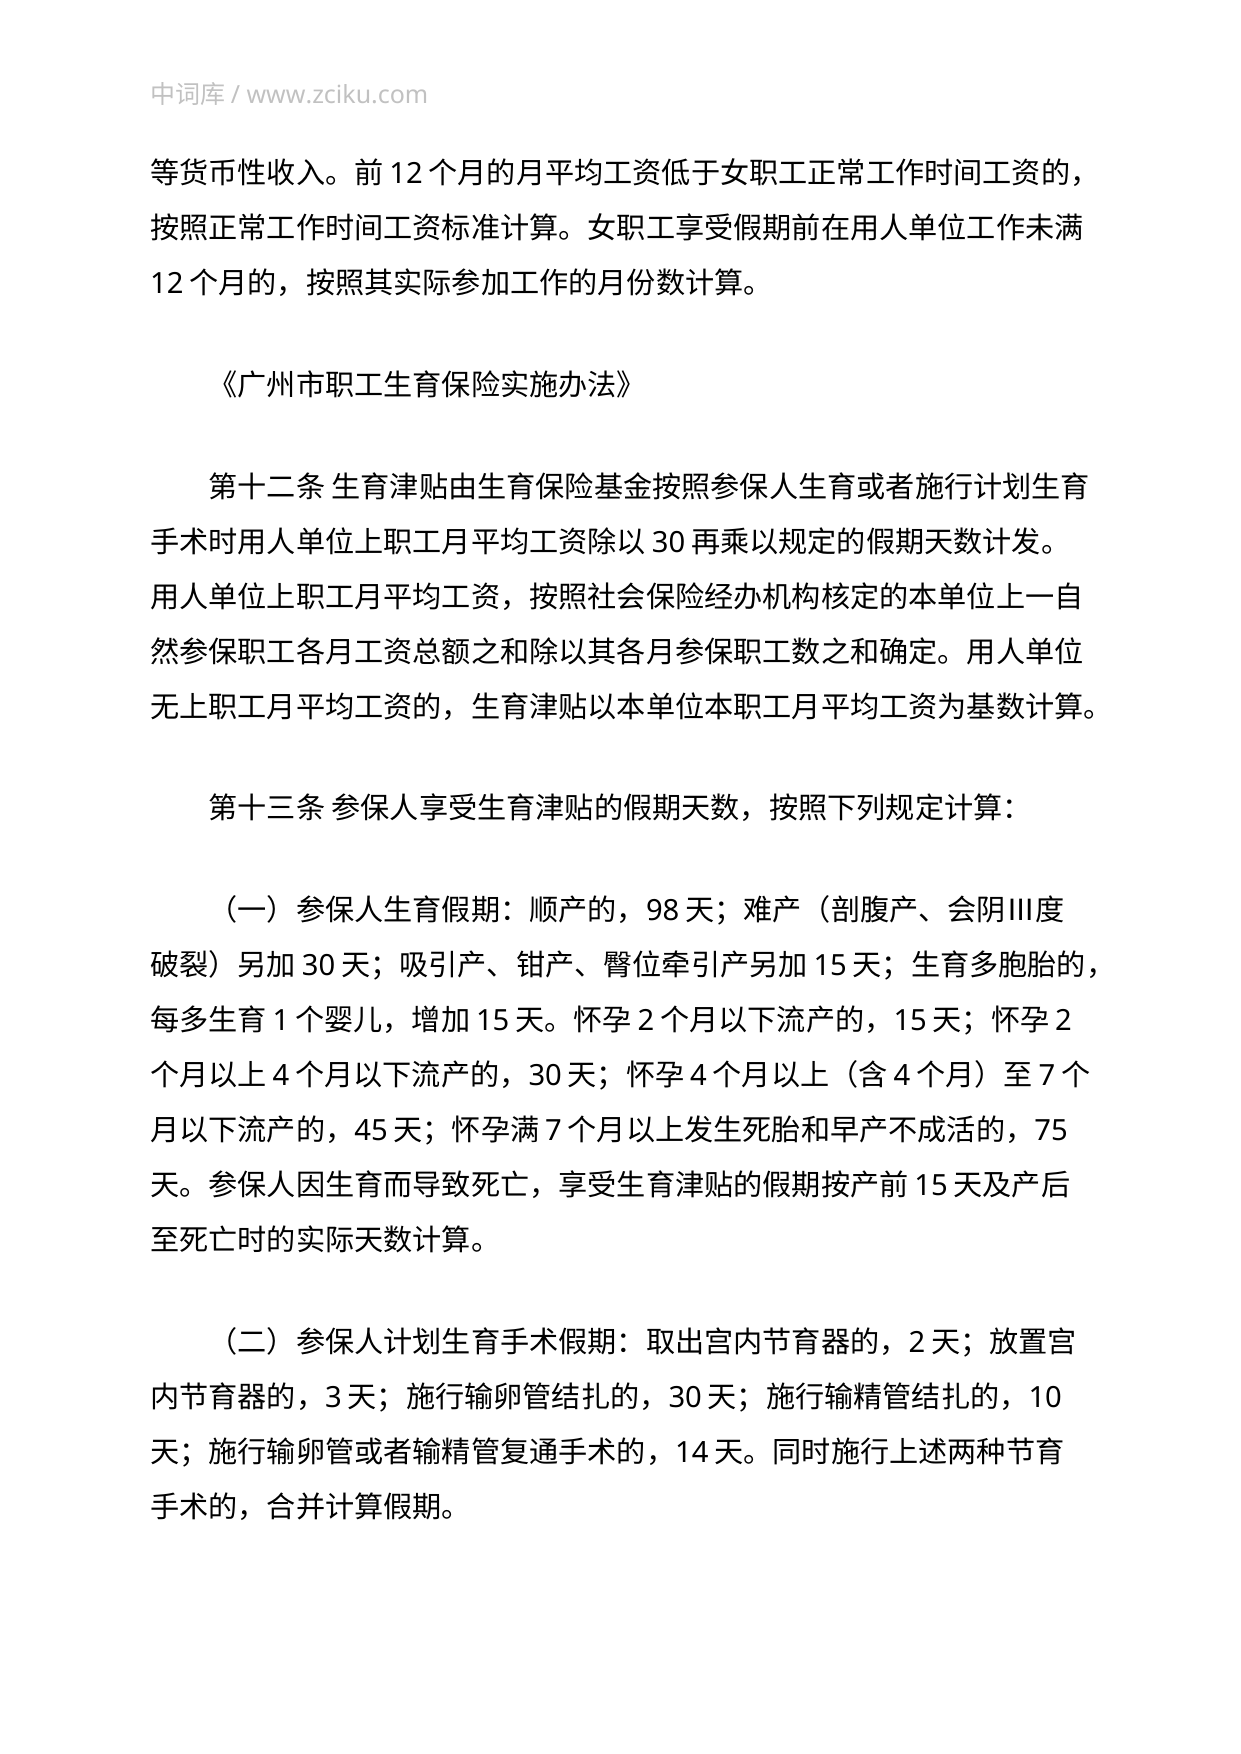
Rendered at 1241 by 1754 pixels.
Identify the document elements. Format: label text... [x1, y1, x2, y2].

text （一）参保人生育假期：顺产的，98天；难产（剖腹产、会阴Ⅲ度破裂）另加30天；吸引产、钳产、臀位牵引产另加15天；生育多胞胎的，每多生育1个婴儿，增加15天。怀孕2个月以下流产的，15天；怀孕2个月以上4个月以下流产的，30天；怀孕4个月以上（含4个月）至7个月以下流产的，45天；怀孕满7个月以上发生死胎和早产不成活的，75天。参保人因生育而导致死亡，享受生育津贴的假期按产前15天及产后至死亡时的实际天数计算。 [150, 887, 1090, 1259]
text （二）参保人计划生育手术假期：取出宫内节育器的，2天；放置宫内节育器的，3天；施行输卵管结扎的，30天；施行输精管结扎的，10天；施行输卵管或者输精管复通手术的，14天。同时施行上述两种节育手术的，合并计算假期。 [150, 1319, 1090, 1526]
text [150, 150, 1090, 302]
text 第十三条 参保人享受生育津贴的假期天数，按照下列规定计算： [150, 785, 1090, 827]
text 第十二条 生育津贴由生育保险基金按照参保人生育或者施行计划生育手术时用人单位上职工月平均工资除以30再乘以规定的假期天数计发。用人单位上职工月平均工资，按照社会保险经办机构核定的本单位上一自然参保职工各月工资总额之和除以其各月参保职工数之和确定。用人单位无上职工月平均工资的，生育津贴以本单位本职工月平均工资为基数计算。 [150, 464, 1090, 726]
text 《广州市职工生育保险实施办法》 [150, 362, 1090, 404]
